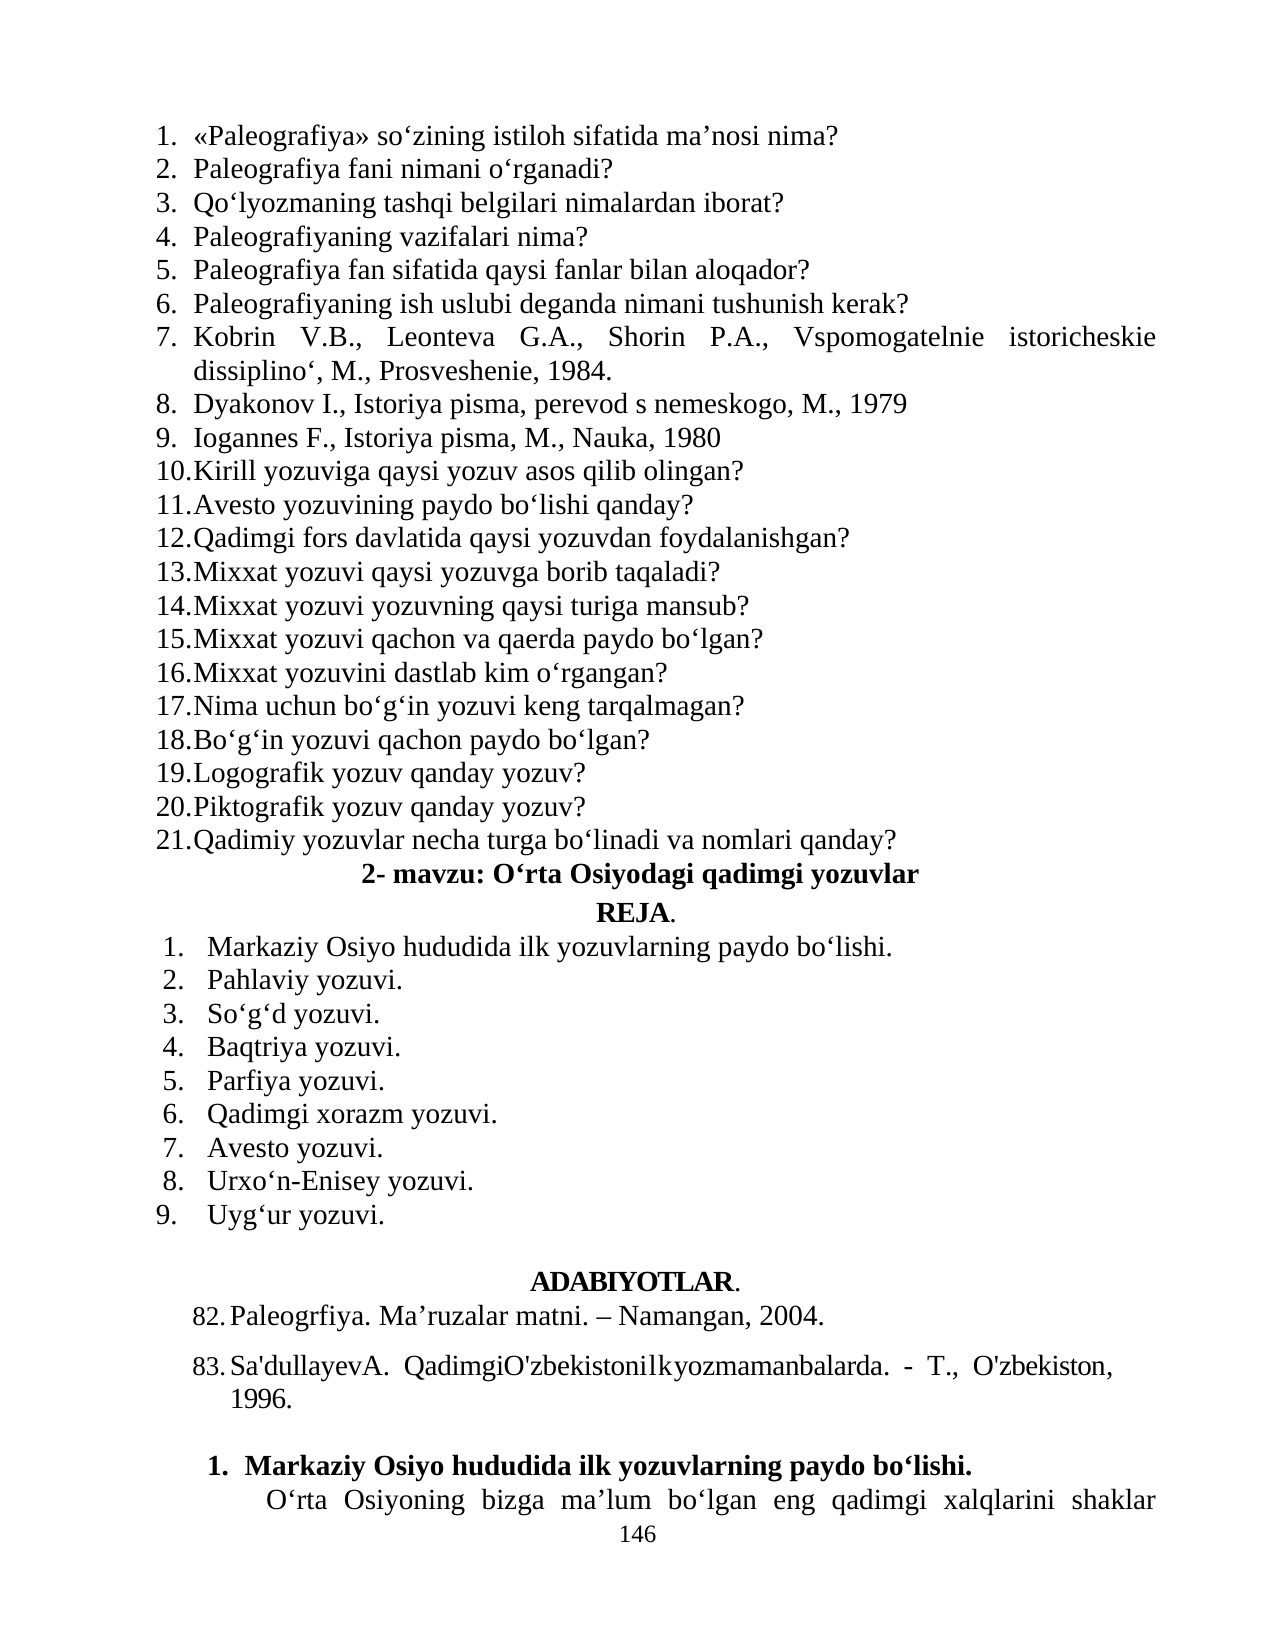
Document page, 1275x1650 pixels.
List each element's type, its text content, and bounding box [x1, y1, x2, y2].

list Paleografiya fani nimani o‘rganadi? [156, 152, 1157, 185]
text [192, 1482, 1157, 1516]
list Sa'dullayevA. QadimgiO'zbekistonilkyozmamanbalarda. - T., O'zbekiston, 1996. [192, 1348, 1113, 1415]
list Avesto yozuvi. [162, 1130, 1157, 1163]
list Kobrin V.B., Leonteva G.A., Shorin P.A., Vspomogatelnie istoricheskie dissiplino‘, M., Prosveshenie, 1984. [156, 319, 1157, 386]
list Qo‘lyozmaning tashqi belgilari nimalardan iborat? [156, 185, 1157, 219]
list Mixxat yozuvini dastlab kim o‘rgangan? [156, 655, 1157, 688]
list «Paleografiya» so‘zining istiloh sifatida ma’nosi nima? [156, 118, 1157, 152]
list Uyg‘ur yozuvi. [156, 1197, 1154, 1231]
list Paleogrfiyа. Ma’ruzalar matni. – Namangan, 2004. [192, 1298, 1157, 1331]
list Iogannes F., Istoriya pisma, M., Nauka, 1980 [156, 420, 1157, 453]
list Mixxat yozuvi qachon va qaerda paydo bo‘lgan? [156, 621, 1157, 655]
list Kirill yozuviga qaysi yozuv asos qilib olingan? [156, 453, 1157, 487]
list Mixxat yozuvi yozuvning qaysi turiga mansub? [156, 588, 1157, 621]
list Paleografiya fan sifatida qaysi fanlar bilan aloqador? [156, 252, 1157, 286]
list So‘g‘d yozuvi. [162, 996, 1157, 1029]
list Pahlaviy yozuvi. [162, 962, 1157, 996]
text 2- mavzu: O‘rta Osiyodagi qadimgi yozuvlar [103, 856, 1177, 889]
list Markaziy Osiyo hududida ilk yozuvlarning paydo bo‘lishi. [162, 929, 1157, 962]
list Mixxat yozuvi qaysi yozuvga borib taqaladi? [156, 554, 1157, 588]
list Bo‘g‘in yozuvi qachon paydo bo‘lgan? [156, 722, 1157, 755]
list Qadimgi xorazm yozuvi. [162, 1096, 1157, 1130]
list Nima uchun bo‘g‘in yozuvi keng tarqalmagan? [156, 688, 1157, 722]
list Qadimgi fors davlatida qaysi yozuvdan foydalanishgan? [156, 521, 1157, 554]
text ADABIYOTLAR. [118, 1264, 1154, 1298]
list Paleografiyaning vazifalari nima? [156, 219, 1157, 252]
list Qadimiy yozuvlar necha turga bo‘linadi va nomlari qanday? [156, 822, 1157, 856]
list Markaziy Osiyo hududida ilk yozuvlarning paydo bo‘lishi. [207, 1448, 1157, 1482]
list Piktografik yozuv qanday yozuv? [156, 789, 1157, 822]
list Urxo‘n-Enisey yozuvi. [162, 1163, 1157, 1197]
text REJA. [118, 895, 1155, 929]
list Avesto yozuvining paydo bo‘lishi qanday? [156, 487, 1157, 521]
list Paleografiyaning ish uslubi deganda nimani tushunish kerak? [156, 286, 1157, 319]
list Dyakonov I., Istoriya pisma, perevod s nemeskogo, M., 1979 [156, 386, 1157, 420]
list Baqtriya yozuvi. [162, 1029, 1157, 1063]
list Parfiya yozuvi. [162, 1063, 1157, 1096]
list Logografik yozuv qanday yozuv? [156, 755, 1157, 789]
